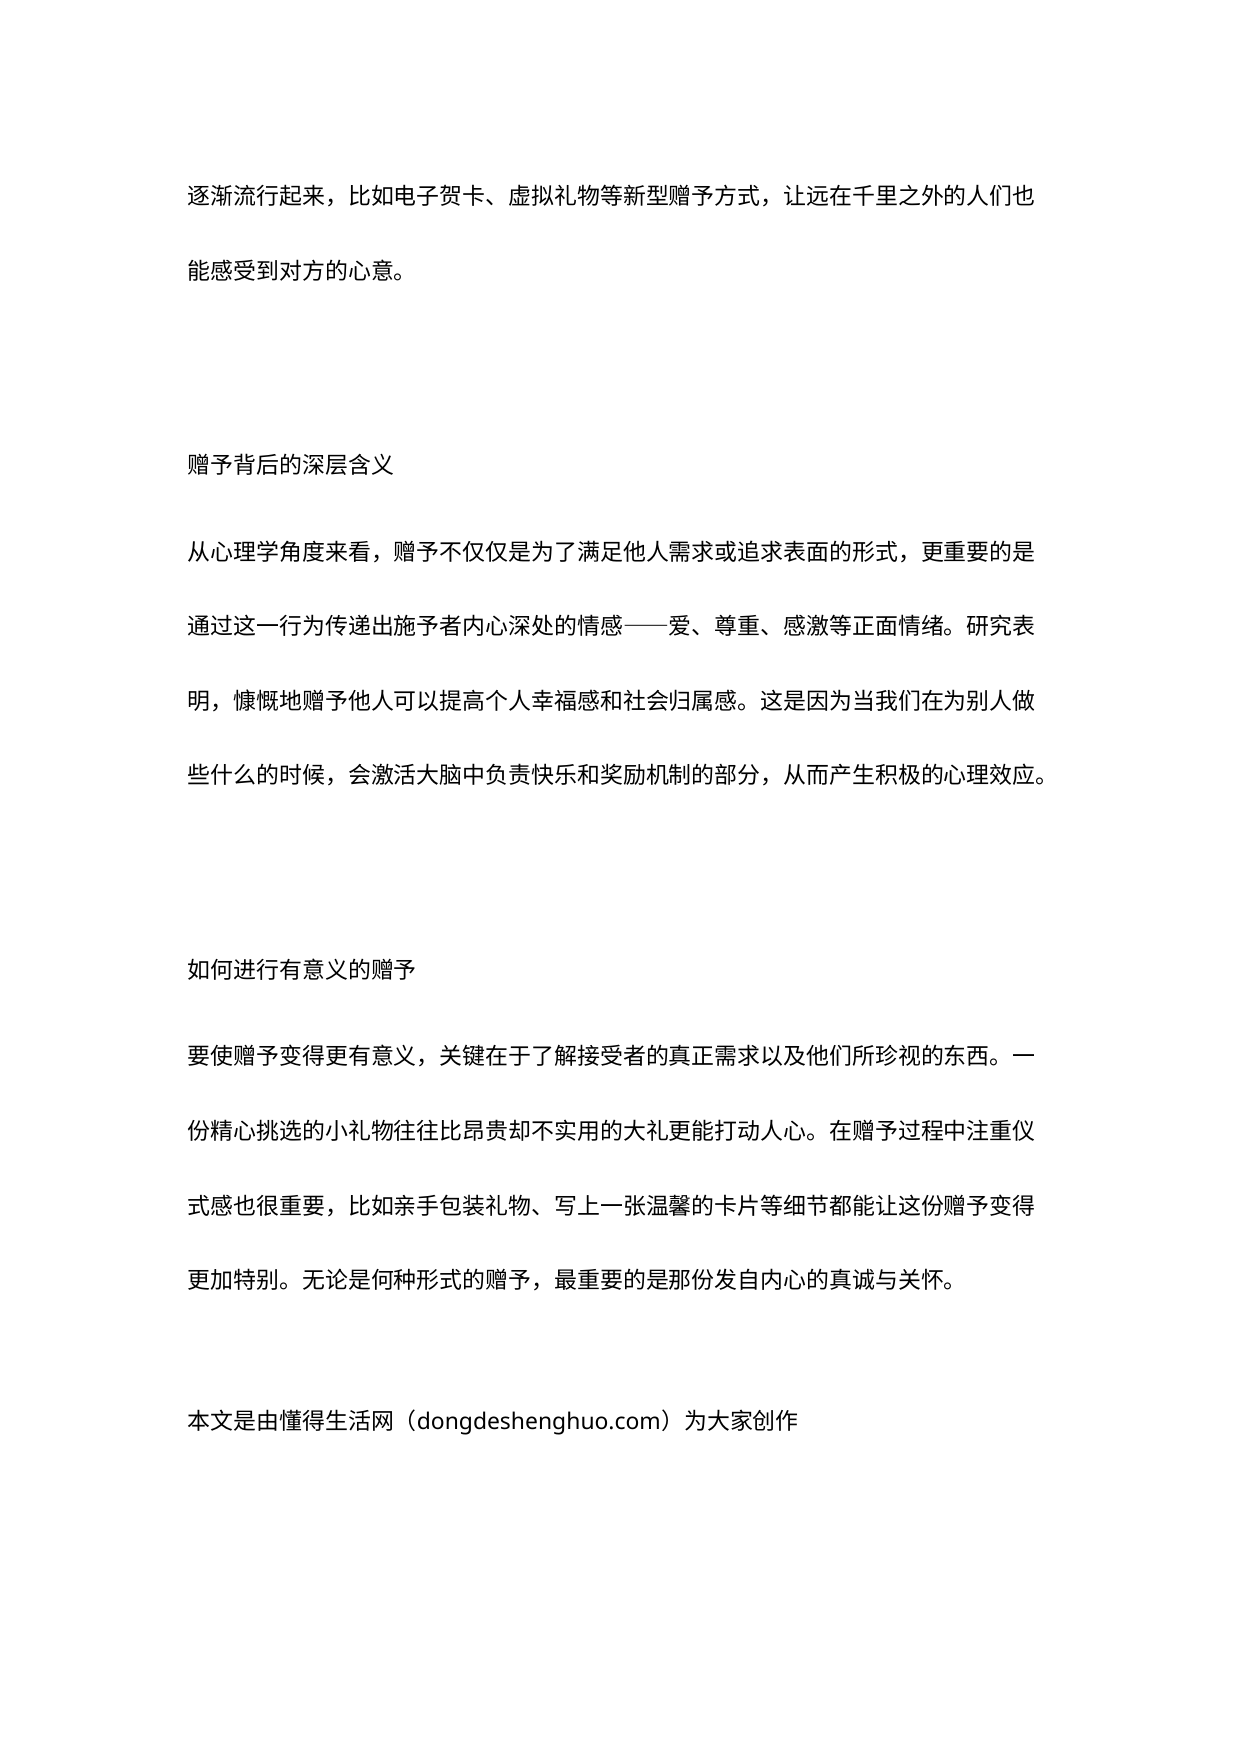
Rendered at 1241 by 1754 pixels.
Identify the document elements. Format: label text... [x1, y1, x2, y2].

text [187, 162, 1053, 302]
text 本文是由懂得生活网（dongdeshenghuo.com）为大家创作 [187, 1387, 1053, 1452]
text 如何进行有意义的赠予 [187, 936, 1053, 1001]
text 从心理学角度来看，赠予不仅仅是为了满足他人需求或追求表面的形式，更重要的是通过这一行为传递出施予者内心深处的情感——爱、尊重、感激等正面情绪。研究表明，慷慨地赠予他人可以提高个人幸福感和社会归属感。这是因为当我们在为别人做些什么的时候，会激活大脑中负责快乐和奖励机制的部分，从而产生积极的心理效应。 [187, 517, 1053, 807]
text 赠予背后的深层含义 [187, 431, 1053, 496]
text 要使赠予变得更有意义，关键在于了解接受者的真正需求以及他们所珍视的东西。一份精心挑选的小礼物往往比昂贵却不实用的大礼更能打动人心。在赠予过程中注重仪式感也很重要，比如亲手包装礼物、写上一张温馨的卡片等细节都能让这份赠予变得更加特别。无论是何种形式的赠予，最重要的是那份发自内心的真诚与关怀。 [187, 1022, 1053, 1311]
